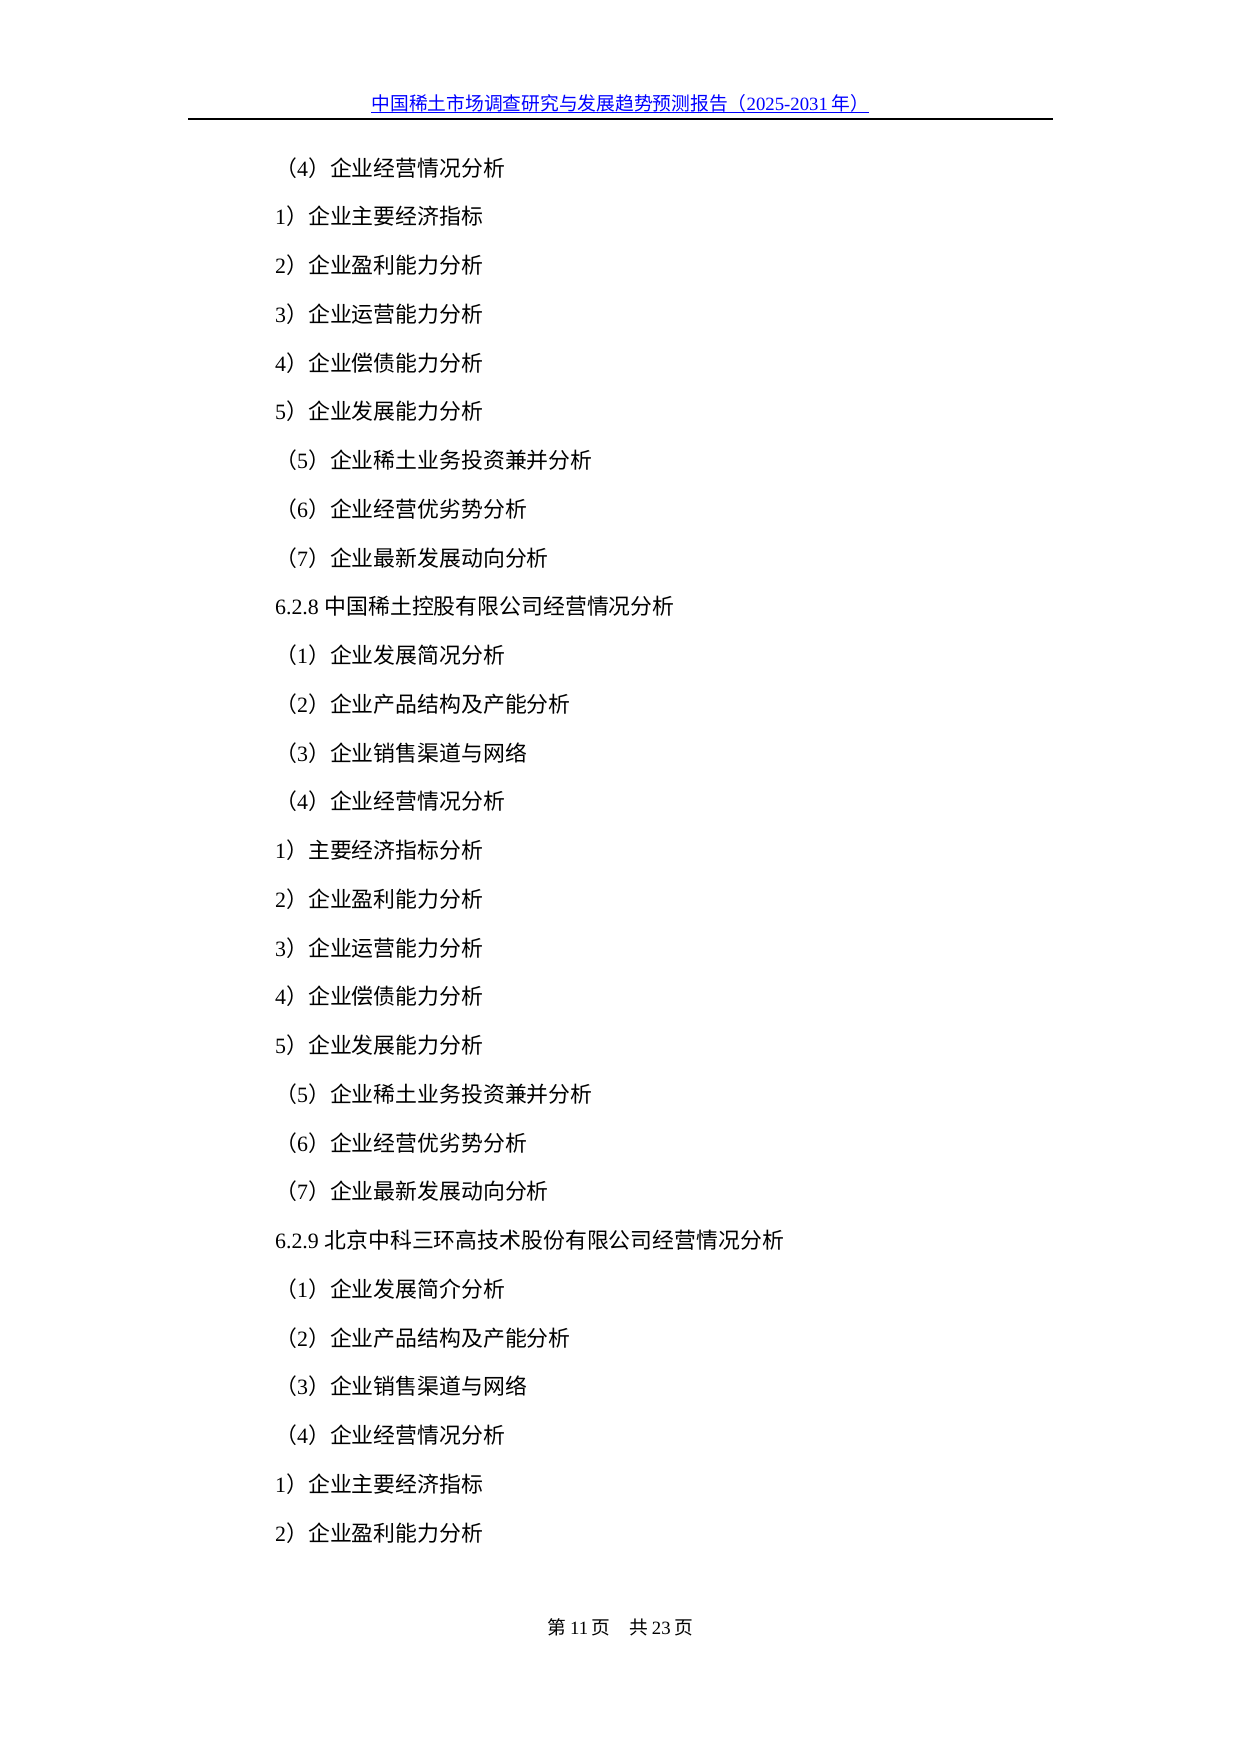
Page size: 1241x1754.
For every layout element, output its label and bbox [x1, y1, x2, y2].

text [187, 150, 1053, 1548]
